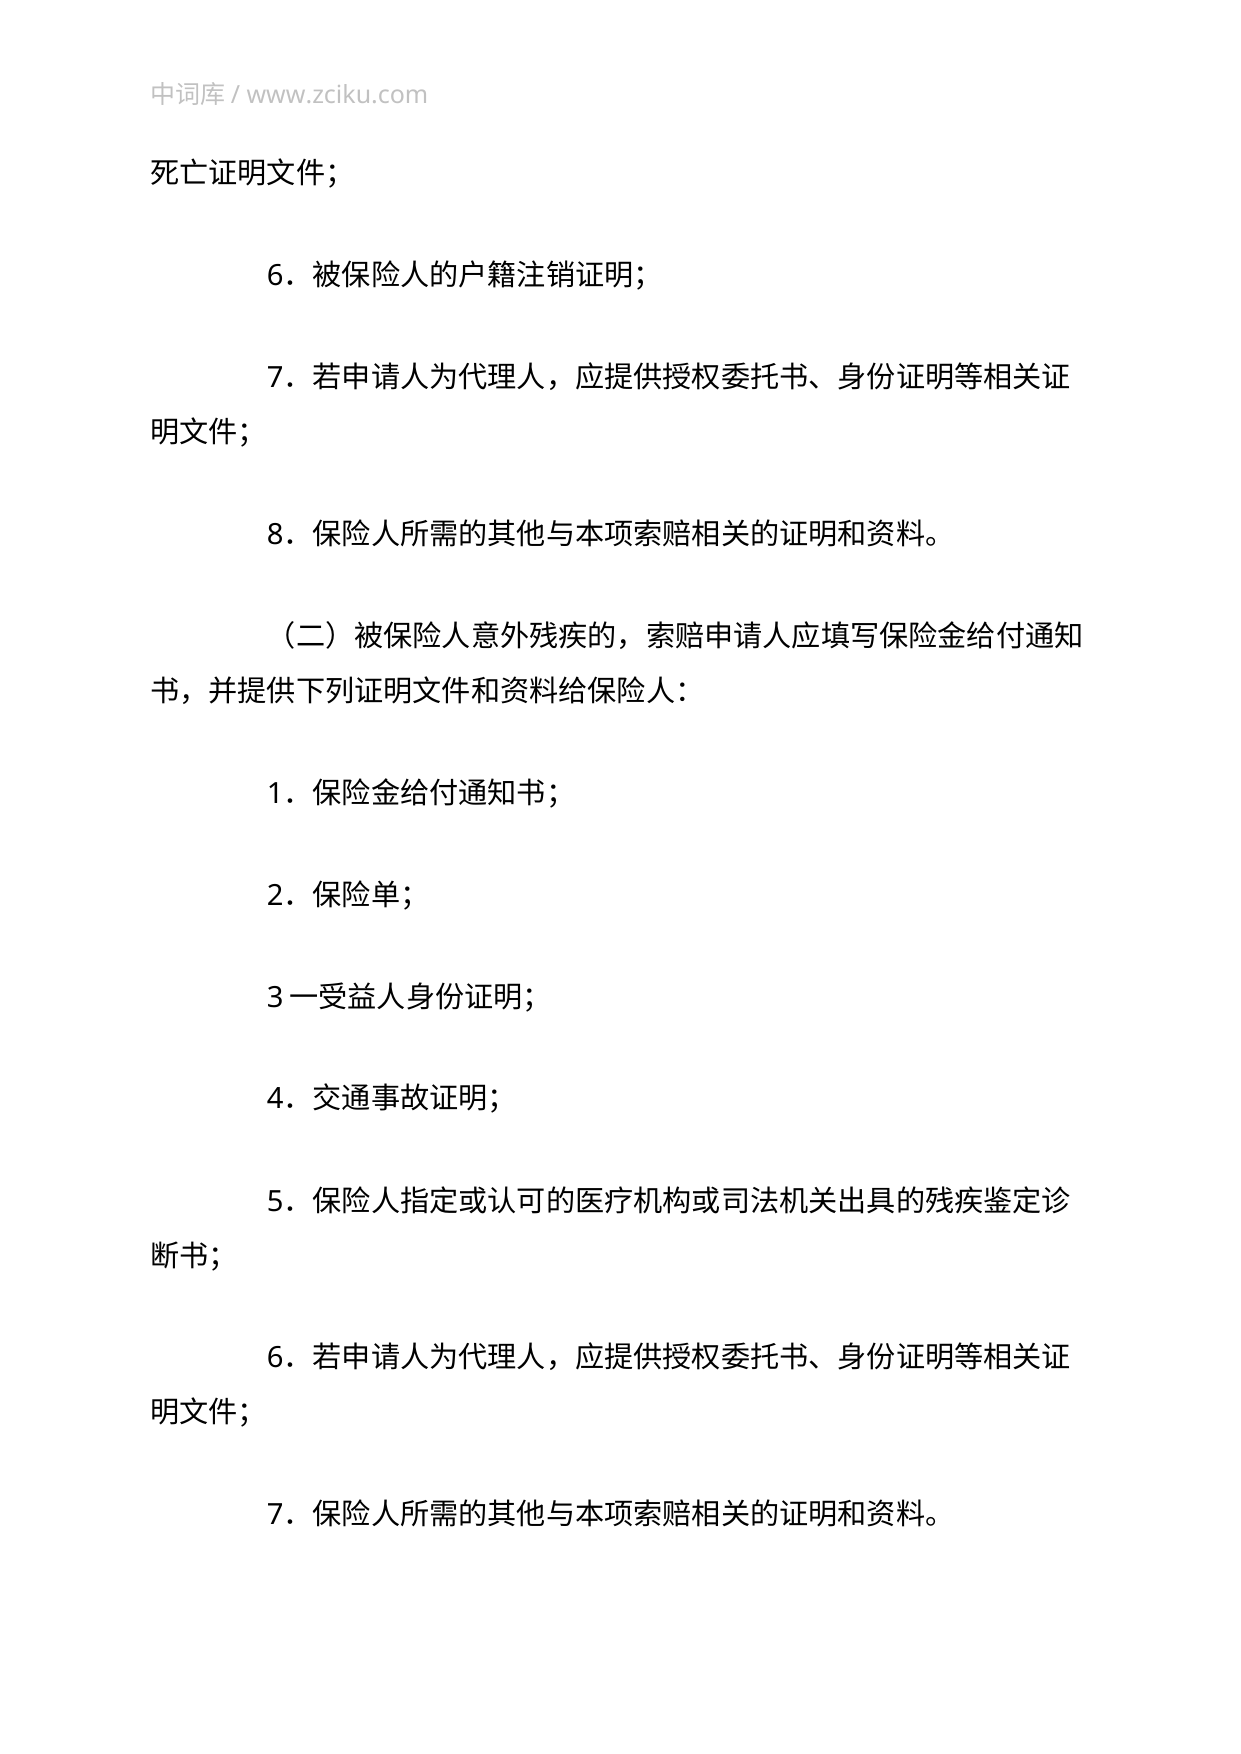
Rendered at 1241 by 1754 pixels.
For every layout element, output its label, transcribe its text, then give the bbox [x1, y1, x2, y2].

text 5．保险人指定或认可的医疗机构或司法机关出具的残疾鉴定诊断书； [150, 1177, 1090, 1274]
text 7．若申请人为代理人，应提供授权委托书、身份证明等相关证明文件； [150, 354, 1090, 451]
text （二）被保险人意外残疾的，索赔申请人应填写保险金给付通知书，并提供下列证明文件和资料给保险人： [150, 612, 1090, 710]
text 2．保险单； [150, 871, 1090, 913]
text 6．被保险人的户籍注销证明； [150, 252, 1090, 294]
text 7．保险人所需的其他与本项索赔相关的证明和资料。 [150, 1491, 1090, 1533]
text 8．保险人所需的其他与本项索赔相关的证明和资料。 [150, 511, 1090, 553]
text 4．交通事故证明； [150, 1075, 1090, 1117]
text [150, 150, 1090, 192]
text 6．若申请人为代理人，应提供授权委托书、身份证明等相关证明文件； [150, 1334, 1090, 1431]
text 3一受益人身份证明； [150, 973, 1090, 1016]
text 1．保险金给付通知书； [150, 769, 1090, 812]
